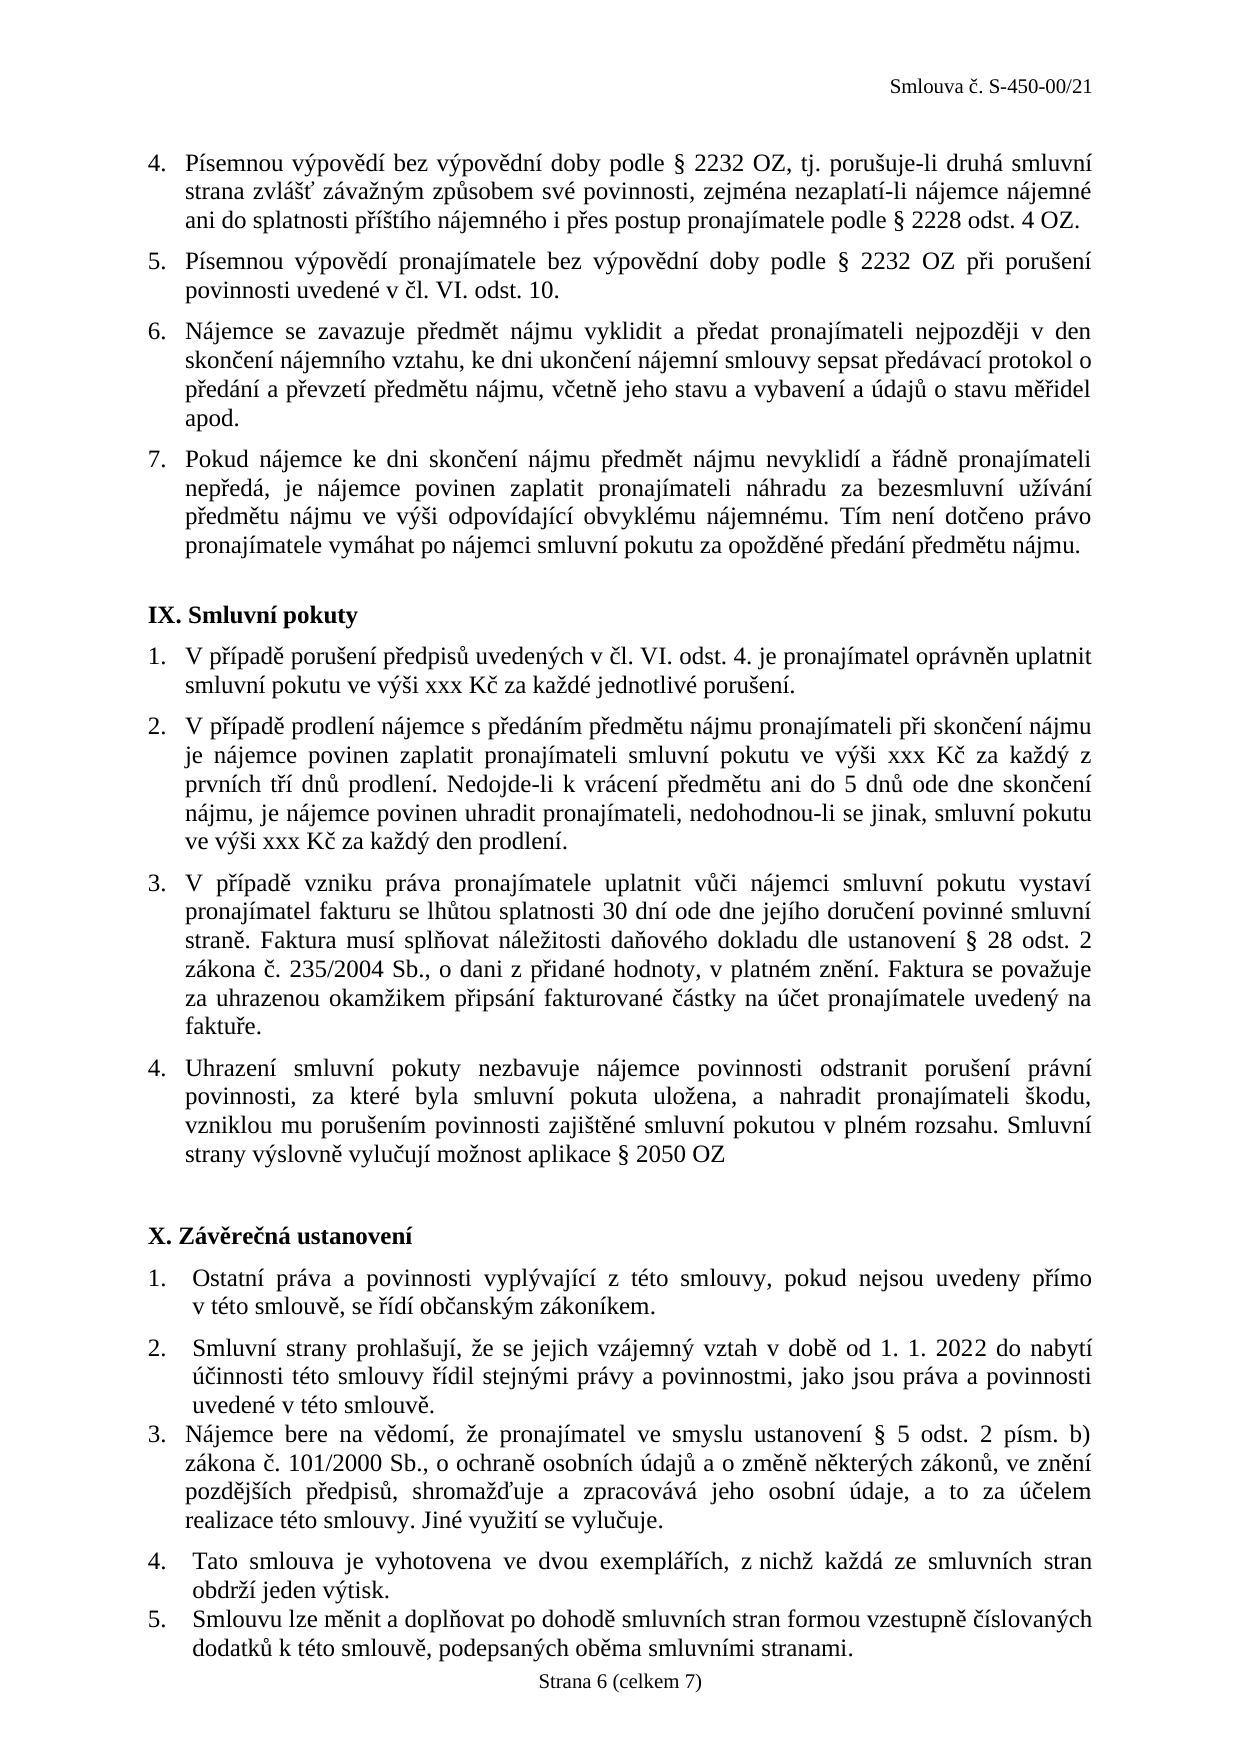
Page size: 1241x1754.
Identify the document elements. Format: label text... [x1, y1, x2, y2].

list Nájemce se zavazuje předmět nájmu vyklidit a předat pronajímateli nejpozději v den skončení nájemního vztahu, ke dni ukončení nájemní smlouvy sepsat předávací protokol o předání a převzetí předmětu nájmu, včetně jeho stavu a vybavení a údajů o stavu měřidel apod. [148, 316, 1093, 431]
list V případě prodlení nájemce s předáním předmětu nájmu pronajímateli při skončení nájmu je nájemce povinen zaplatit pronajímateli smluvní pokutu ve výši xxx Kč za každý z prvních tří dnů prodlení. Nedojde-li k vrácení předmětu ani do 5 dnů ode dne skončení nájmu, je nájemce povinen uhradit pronajímateli, nedohodnou-li se jinak, smluvní pokutu ve výši xxx Kč za každý den prodlení. [148, 711, 1093, 855]
list Smlouvu lze měnit a doplňovat po dohodě smluvních stran formou vzestupně číslovaných dodatků k této smlouvě, podepsaných oběma smluvními stranami. [148, 1604, 1093, 1661]
text X. Závěrečná ustanovení [148, 1221, 1093, 1250]
list Tato smlouva je vyhotovena ve dvou exemplářích, z nichž každá ze smluvních stran obdrží jeden výtisk. [148, 1546, 1093, 1604]
list Uhrazení smluvní pokuty nezbavuje nájemce povinnosti odstranit porušení právní povinnosti, za které byla smluvní pokuta uložena, a nahradit pronajímateli škodu, vzniklou mu porušením povinnosti zajištěné smluvní pokutou v plném rozsahu. Smluvní strany výslovně vylučují možnost aplikace § 2050 OZ [148, 1053, 1093, 1168]
list V případě vzniku práva pronajímatele uplatnit vůči nájemci smluvní pokutu vystaví pronajímatel fakturu se lhůtou splatnosti 30 dní ode dne jejího doručení povinné smluvní straně. Faktura musí splňovat náležitosti daňového dokladu dle ustanovení § 28 odst. 2 zákona č. 235/2004 Sb., o dani z přidané hodnoty, v platném znění. Faktura se považuje za uhrazenou okamžikem připsání fakturované částky na účet pronajímatele uvedený na faktuře. [148, 868, 1093, 1040]
list Písemnou výpovědí bez výpovědní doby podle § 2232 OZ, tj. porušuje-li druhá smluvní strana zvlášť závažným způsobem své povinnosti, zejména nezaplatí-li nájemce nájemné ani do splatnosti příštího nájemného i přes postup pronajímatele podle § 2228 odst. 4 OZ. [148, 148, 1093, 234]
list Písemnou výpovědí pronajímatele bez výpovědní doby podle § 2232 OZ při porušení povinnosti uvedené v čl. VI. odst. 10. [148, 246, 1093, 304]
list Ostatní práva a povinnosti vyplývající z této smlouvy, pokud nejsou uvedeny přímo v této smlouvě, se řídí občanským zákoníkem. [148, 1263, 1093, 1320]
text IX. Smluvní pokuty [148, 600, 1093, 629]
list Pokud nájemce ke dni skončení nájmu předmět nájmu nevyklidí a řádně pronajímateli nepředá, je nájemce povinen zaplatit pronajímateli náhradu za bezesmluvní užívání předmětu nájmu ve výši odpovídající obvyklému nájemnému. Tím není dotčeno právo pronajímatele vymáhat po nájemci smluvní pokutu za opožděné předání předmětu nájmu. [148, 444, 1093, 559]
list Nájemce bere na vědomí, že pronajímatel ve smyslu ustanovení § 5 odst. 2 písm. b) zákona č. 101/2000 Sb., o ochraně osobních údajů a o změně některých zákonů, ve znění pozdějších předpisů, shromažďuje a zpracovává jeho osobní údaje, a to za účelem realizace této smlouvy. Jiné využití se vylučuje. [148, 1419, 1093, 1534]
list Smluvní strany prohlašují, že se jejich vzájemný vztah v době od 1. 1. 2022 do nabytí účinnosti této smlouvy řídil stejnými právy a povinnostmi, jako jsou práva a povinnosti uvedené v této smlouvě. [148, 1333, 1093, 1419]
list V případě porušení předpisů uvedených v čl. VI. odst. 4. je pronajímatel oprávněn uplatnit smluvní pokutu ve výši xxx Kč za každé jednotlivé porušení. [148, 641, 1093, 699]
